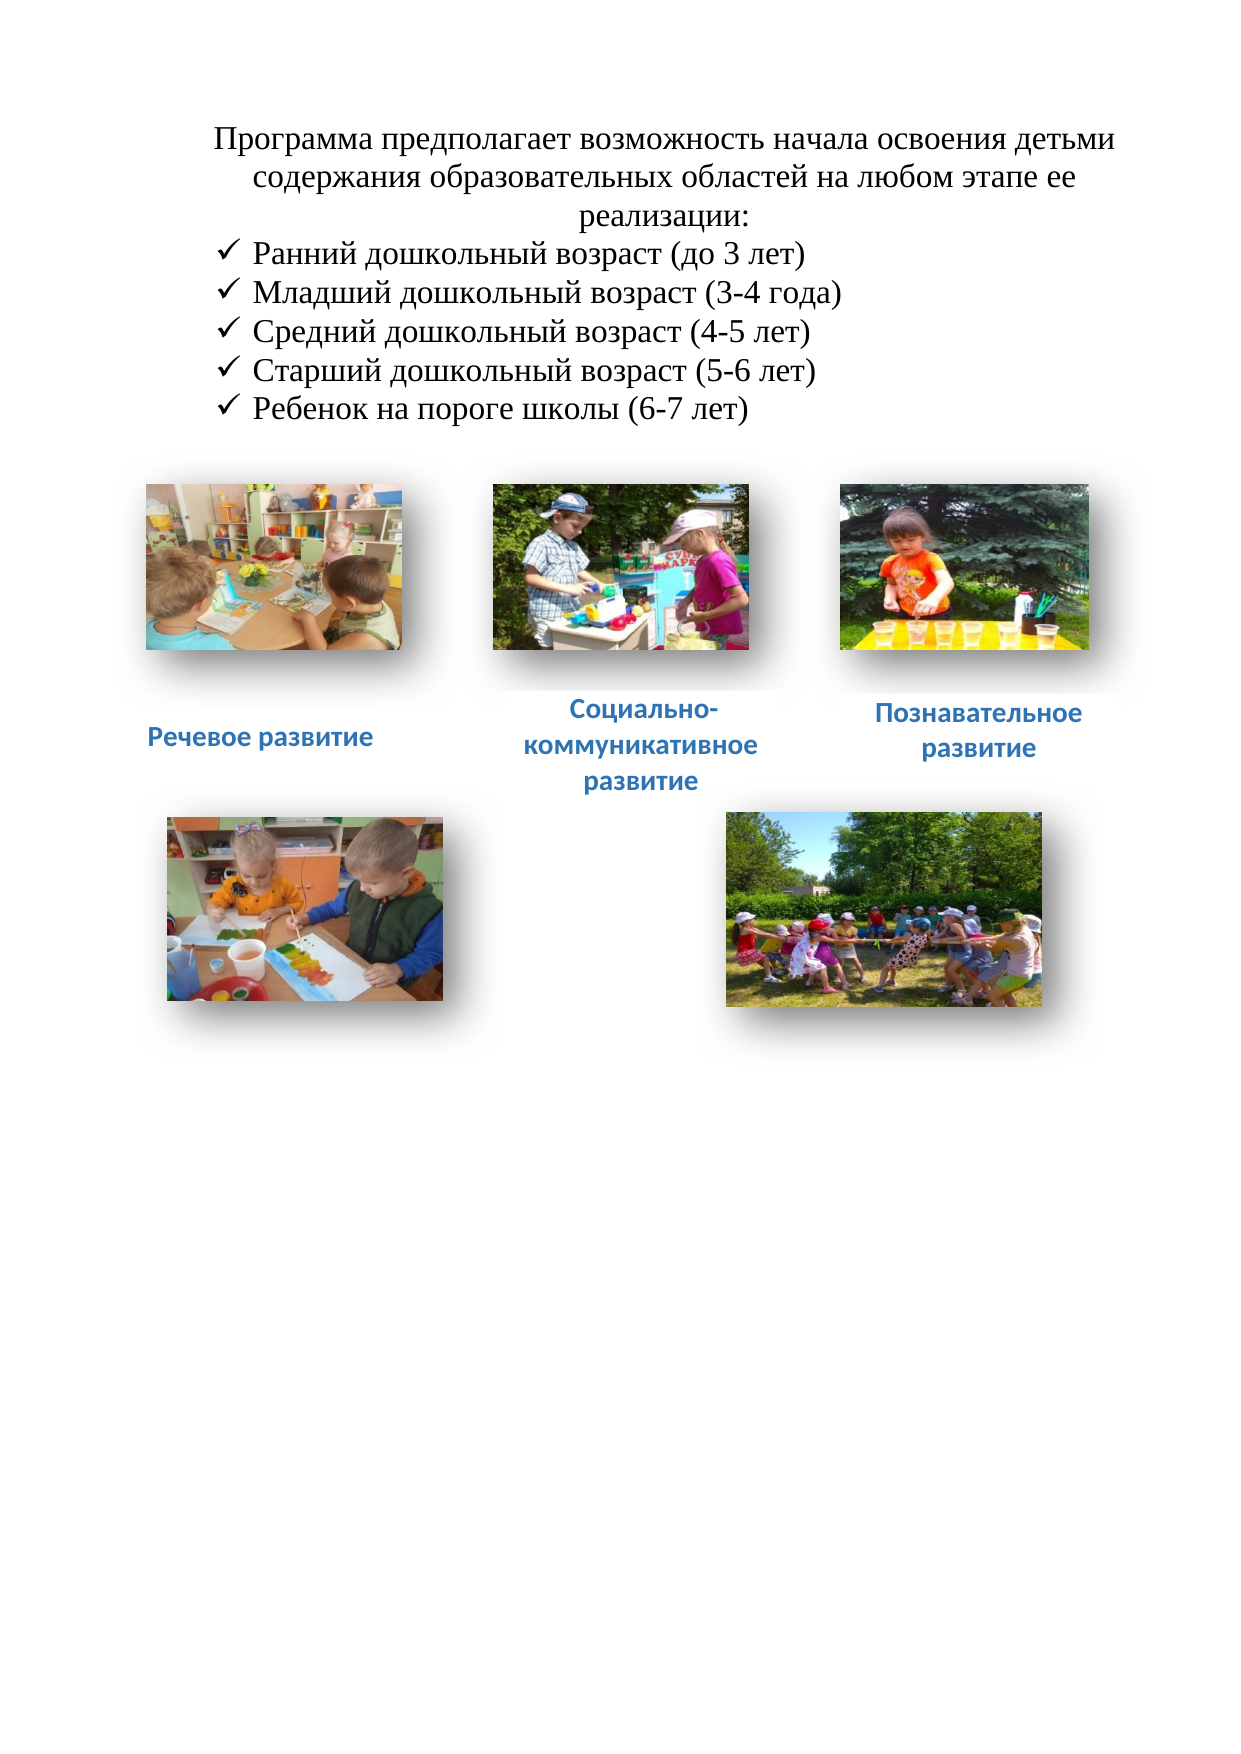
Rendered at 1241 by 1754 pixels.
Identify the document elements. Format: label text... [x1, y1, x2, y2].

picture [840, 484, 1089, 650]
list Младший дошкольный возраст (3-4 года) [215, 272, 1152, 311]
list Ребенок на пороге школы (6-7 лет) [215, 388, 1152, 427]
list Ранний дошкольный возраст (до 3 лет) [215, 233, 1152, 272]
text Программа предполагает возможность начала освоения детьми содержания образовательных областей на любом этапе ее реализации: [177, 118, 1152, 233]
picture [146, 484, 402, 650]
list Средний дошкольный возраст (4-5 лет) [215, 311, 1152, 349]
list Старший дошкольный возраст (5-6 лет) [215, 350, 1152, 388]
picture [493, 484, 749, 650]
picture [167, 817, 443, 1001]
picture [726, 812, 1042, 1007]
